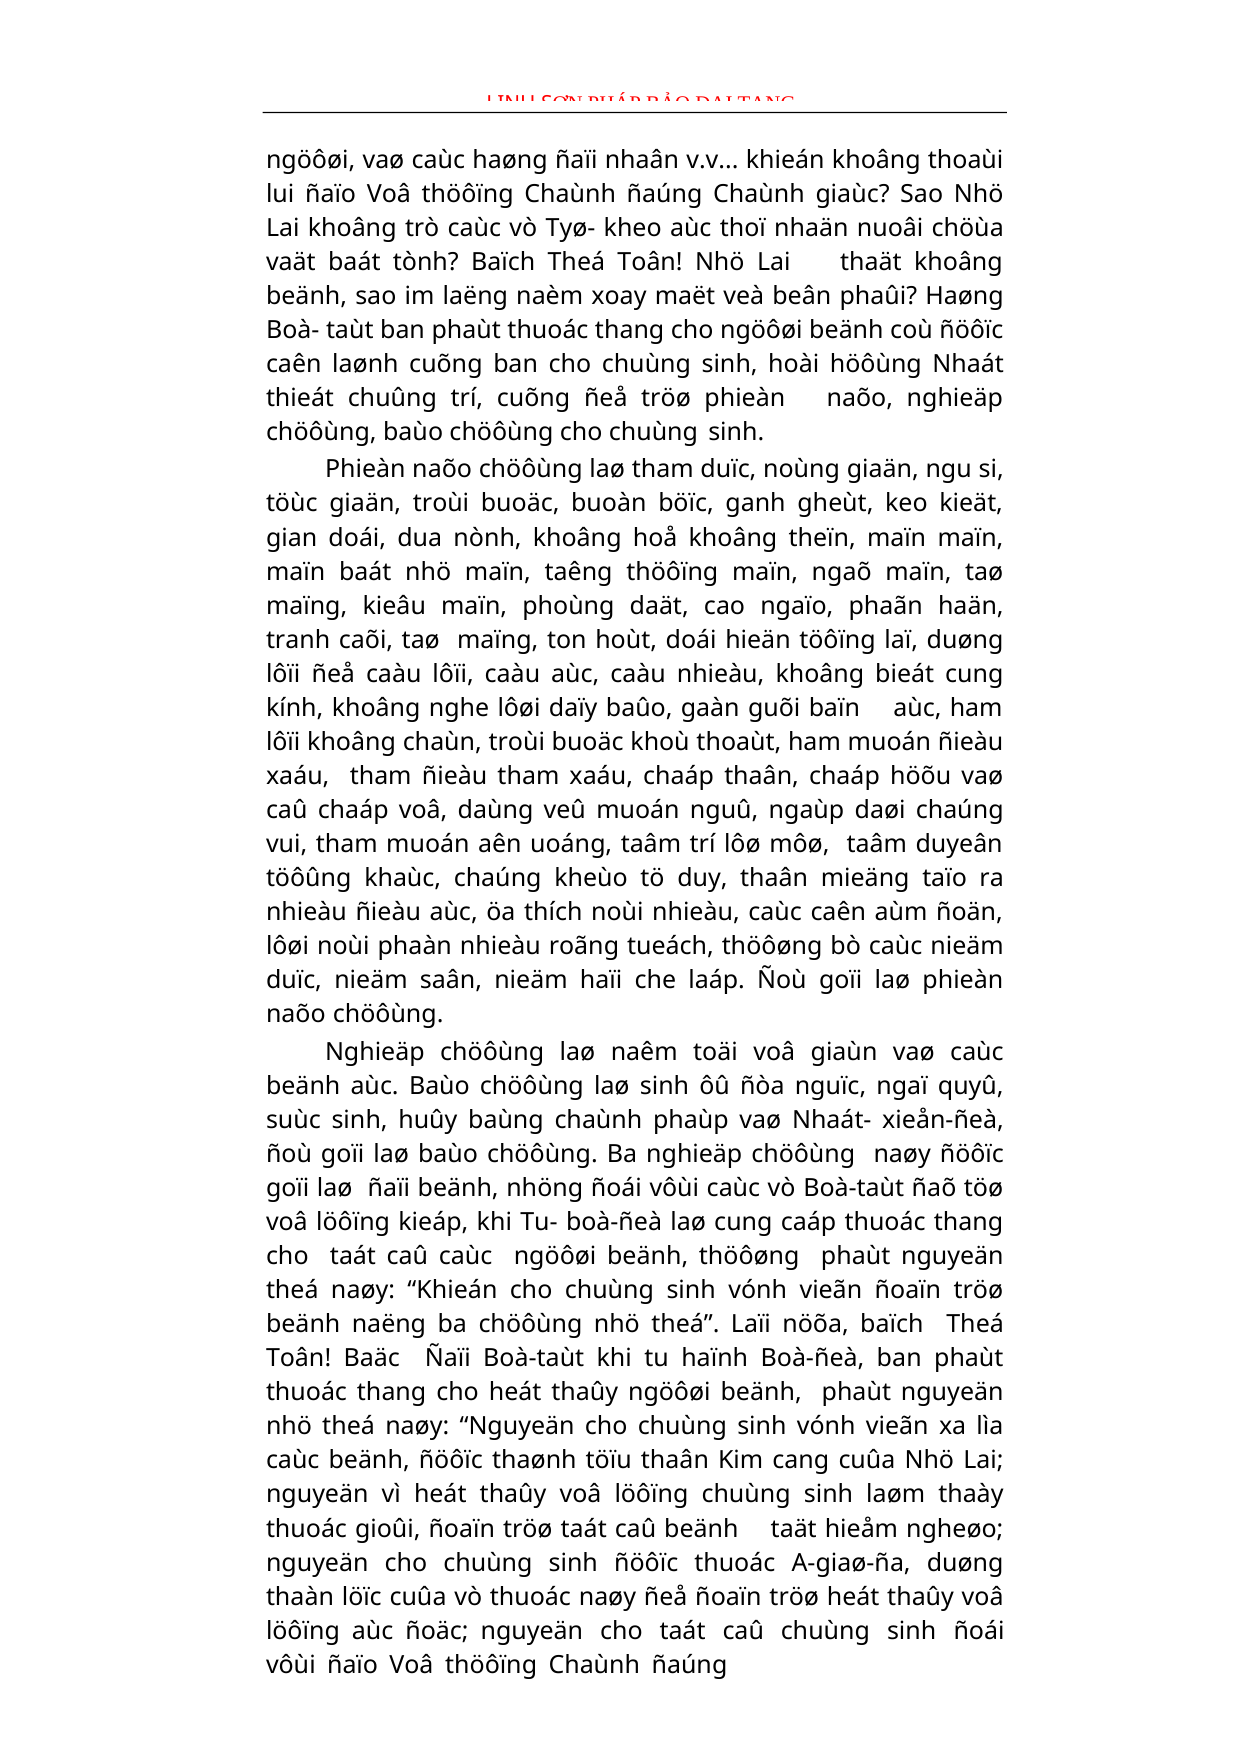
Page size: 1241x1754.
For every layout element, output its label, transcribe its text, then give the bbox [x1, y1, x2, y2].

text Nghieäp chöôùng laø naêm toäi voâ giaùn vaø caùc beänh aùc. Baùo chöôùng laø sinh ôû ñòa nguïc, ngaï quyû, suùc sinh, huûy baùng chaùnh phaùp vaø Nhaát- xieån-ñeà, ñoù goïi laø baùo chöôùng. Ba nghieäp chöôùng naøy ñöôïc goïi laø ñaïi beänh, nhöng ñoái vôùi caùc vò Boà-taùt ñaõ töø voâ löôïng kieáp, khi Tu- boà-ñeà laø cung caáp thuoác thang cho taát caû caùc ngöôøi beänh, thöôøng phaùt nguyeän theá naøy: “Khieán cho chuùng sinh vónh vieãn ñoaïn tröø beänh naëng ba chöôùng nhö theá”. Laïi nöõa, baïch Theá Toân! Baäc Ñaïi Boà-taùt khi tu haïnh Boà-ñeà, ban phaùt thuoác thang cho heát thaûy ngöôøi beänh, phaùt nguyeän nhö theá naøy: “Nguyeän cho chuùng sinh vónh vieãn xa lìa caùc beänh, ñöôïc thaønh töïu thaân Kim cang cuûa Nhö Lai; nguyeän vì heát thaûy voâ löôïng chuùng sinh laøm thaày thuoác gioûi, ñoaïn tröø taát caû beänh taät hieåm ngheøo; nguyeän cho chuùng sinh ñöôïc thuoác A-giaø-ña, duøng thaàn löïc cuûa vò thuoác naøy ñeå ñoaïn tröø heát thaûy voâ löôïng aùc ñoäc; nguyeän cho taát caû chuùng sinh ñoái vôùi ñaïo Voâ thöôïng Chaùnh ñaúng [266, 1033, 1004, 1681]
text Phieàn naõo chöôùng laø tham duïc, noùng giaän, ngu si, töùc giaän, troùi buoäc, buoàn böïc, ganh gheùt, keo kieät, gian doái, dua nònh, khoâng hoå khoâng theïn, maïn maïn, maïn baát nhö maïn, taêng thöôïng maïn, ngaõ maïn, taø maïng, kieâu maïn, phoùng daät, cao ngaïo, phaãn haän, tranh caõi, taø maïng, ton hoùt, doái hieän töôïng laï, duøng lôïi ñeå caàu lôïi, caàu aùc, caàu nhieàu, khoâng bieát cung kính, khoâng nghe lôøi daïy baûo, gaàn guõi baïn aùc, ham lôïi khoâng chaùn, troùi buoäc khoù thoaùt, ham muoán ñieàu xaáu, tham ñieàu tham xaáu, chaáp thaân, chaáp höõu vaø caû chaáp voâ, daùng veû muoán nguû, ngaùp daøi chaúng vui, tham muoán aên uoáng, taâm trí lôø môø, taâm duyeân töôûng khaùc, chaúng kheùo tö duy, thaân mieäng taïo ra nhieàu ñieàu aùc, öa thích noùi nhieàu, caùc caên aùm ñoän, lôøi noùi phaàn nhieàu roãng tueách, thöôøng bò caùc nieäm duïc, nieäm saân, nieäm haïi che laáp. Ñoù goïi laø phieàn naõo chöôùng. [266, 451, 1004, 1030]
text ngöôøi, vaø caùc haøng ñaïi nhaân v.v... khieán khoâng thoaùi lui ñaïo Voâ thöôïng Chaùnh ñaúng Chaùnh giaùc? Sao Nhö Lai khoâng trò caùc vò Tyø- kheo aùc thoï nhaän nuoâi chöùa vaät baát tònh? Baïch Theá Toân! Nhö Lai thaät khoâng beänh, sao im laëng naèm xoay maët veà beân phaûi? Haøng Boà- taùt ban phaùt thuoác thang cho ngöôøi beänh coù ñöôïc caên laønh cuõng ban cho chuùng sinh, hoài höôùng Nhaát thieát chuûng trí, cuõng ñeå tröø phieàn naõo, nghieäp chöôùng, baùo chöôùng cho chuùng sinh. [266, 141, 1004, 448]
